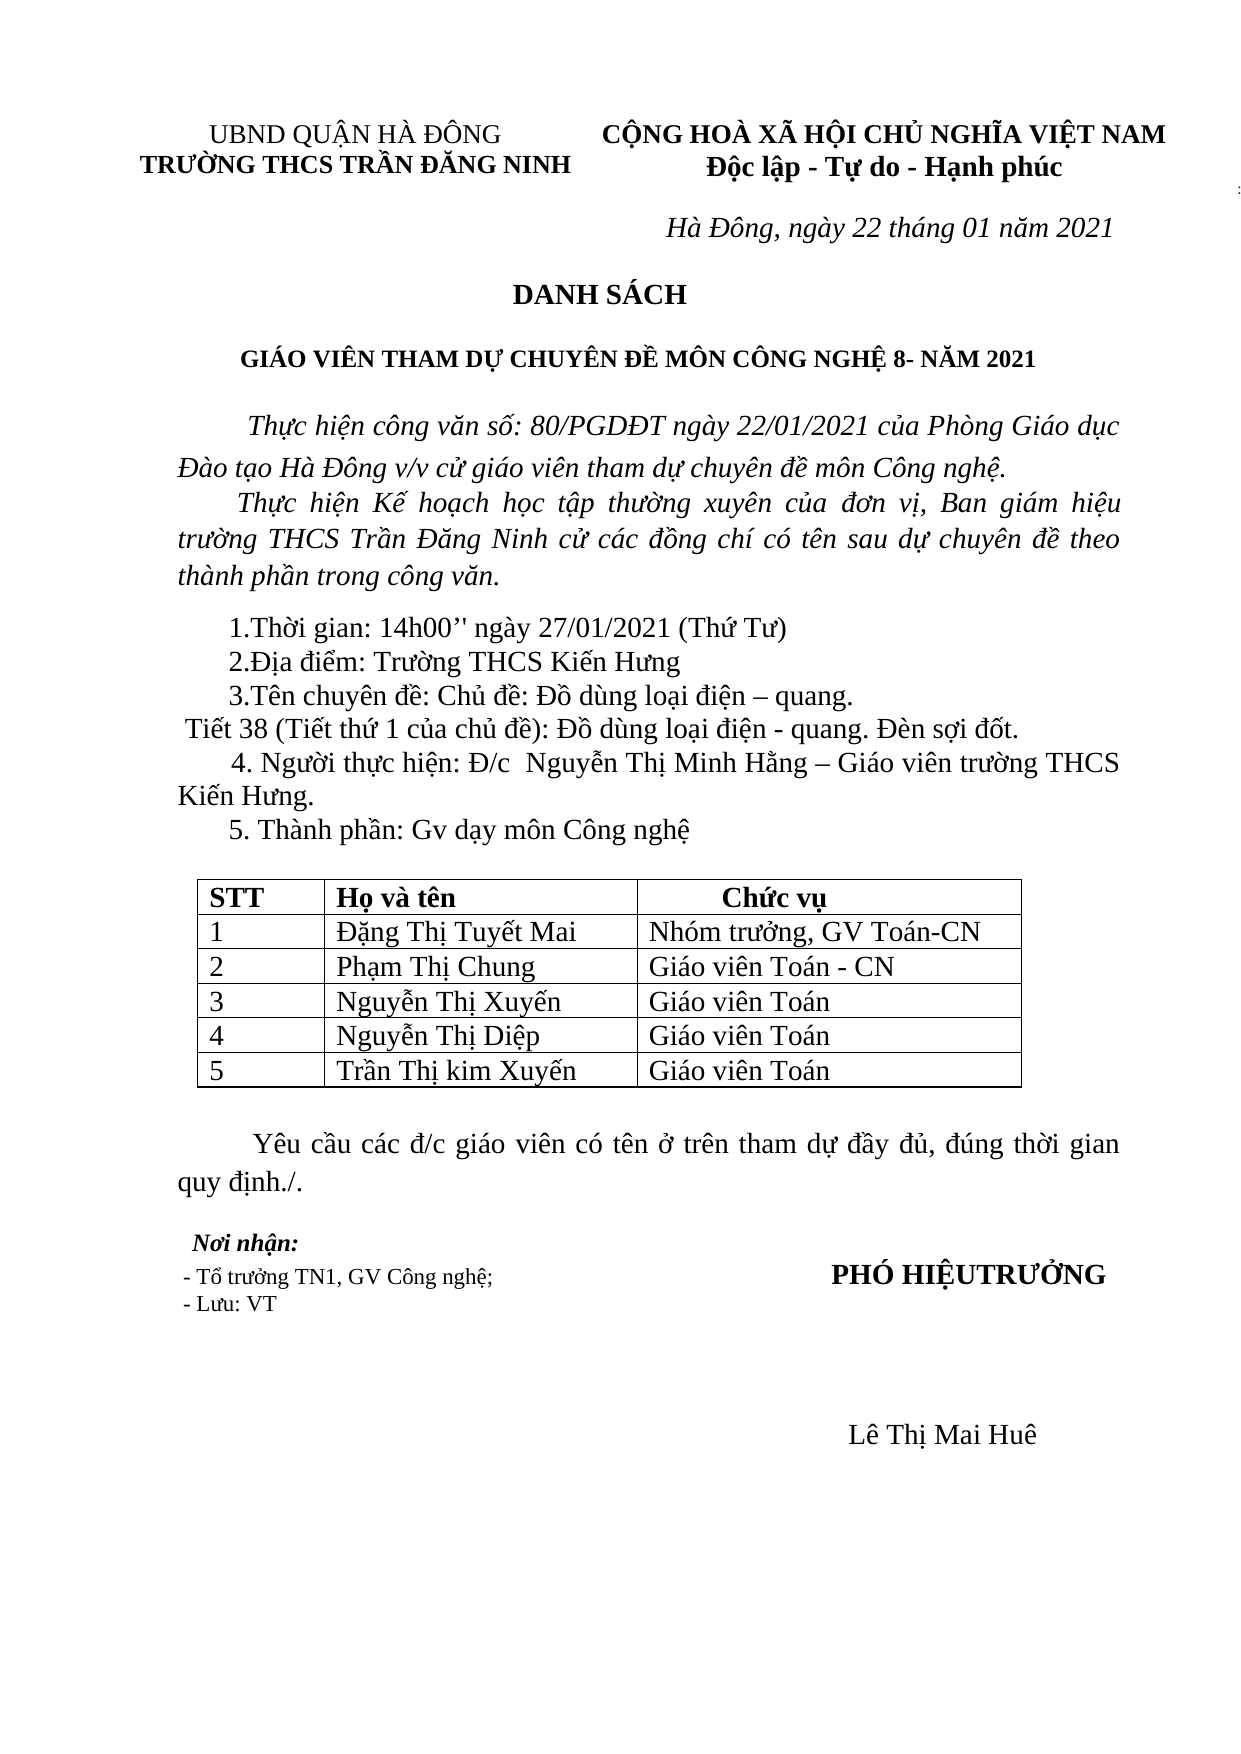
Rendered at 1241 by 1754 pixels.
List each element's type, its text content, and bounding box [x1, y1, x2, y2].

text GIÁO VIÊN THAM DỰ CHUYÊN ĐỀ MÔN CÔNG NGHỆ 8- NĂM 2021 [177, 344, 1122, 373]
table_header CỘNG HOÀ XÃ HỘI CHỦ NGHĨA VIỆT Độc lập - Tự do - Hạnh phúc [590, 118, 1179, 210]
table_cell Giáo viên Toán [638, 984, 1021, 1017]
table_cell 3 [198, 984, 324, 1017]
text Tiết 38 (Tiết thứ 1 của chủ đề): Đồ dùng loại điện - quang. Đèn sợi đốt. [177, 711, 1122, 745]
text Thực hiện Kế hoạch học tập thường xuyên của đơn vị, Ban giám hiệu trường THCS Trần Đăng Ninh cử các đồng chí có tên sau dự chuyên đề theo thành phần trong công văn. [177, 485, 1122, 591]
text Hà Đông, ngày 22 tháng 01 năm 2021 [177, 210, 1122, 244]
text Lê Thị Mai Huê [177, 1417, 1122, 1451]
text 4. Người thực hiện: Đ/c Nguyễn Thị Minh Hằng – Giáo viên trường THCS Kiến Hưng. [177, 745, 1122, 812]
table_header Họ và tên [325, 880, 637, 913]
text 5. Thành phần: Gv dạy môn Công nghệ [177, 812, 1122, 845]
table_cell Giáo viên Toán [638, 1018, 1021, 1052]
table_cell 2 [198, 949, 324, 983]
table_cell Đặng Thị Tuyết Mai [325, 915, 637, 948]
text 3.Tên chuyên đề: Chủ đề: Đồ dùng loại điện – quang. [177, 678, 1122, 711]
text - Tổ trưởng TN1, GV Công nghệ; PHÓ HIỆUTRƯỞNG [177, 1257, 1122, 1290]
text 2.Địa điểm: Trường THCS Kiến Hưng [177, 644, 1122, 678]
table_cell Nguyễn Thị Diệp [325, 1018, 637, 1052]
table_header UBND QUẬN HÀ ĐÔNG TRƯỜNG THCS TRẦN ĐĂNG NINH [121, 118, 589, 210]
text Nơi nhận: [177, 1228, 1122, 1257]
table_cell Nhóm trưởng, GV Toán-CN [638, 915, 1021, 948]
table_cell 1 [198, 915, 324, 948]
text - Lưu: VT [177, 1290, 1122, 1317]
table_cell 4 [198, 1018, 324, 1052]
table_cell Trần Thị kim Xuyến [325, 1053, 637, 1086]
table_header STT [198, 880, 324, 913]
table_cell Phạm Thị Chung [325, 949, 637, 983]
table_cell 5 [198, 1053, 324, 1086]
table_cell Giáo viên Toán [638, 1053, 1021, 1086]
text DANH SÁCH [177, 277, 1122, 311]
table_cell Nguyễn Thị Xuyến [325, 984, 637, 1017]
text Yêu cầu các đ/c giáo viên có tên ở trên tham dự đầy đủ, đúng thời gian quy định./. [177, 1126, 1122, 1198]
text 1.Thời gian: 14h00’' ngày 27/01/2021 (Thứ Tư) [177, 611, 1122, 644]
table_cell Giáo viên Toán - CN [638, 949, 1021, 983]
text Thực hiện công văn số: 80/PGDĐT ngày 22/01/2021 của Phòng Giáo dục Đào tạo Hà Đông v/v cử giáo viên tham dự chuyên đề môn Công nghệ. [177, 402, 1122, 485]
table_header Chức vụ [638, 880, 1021, 913]
